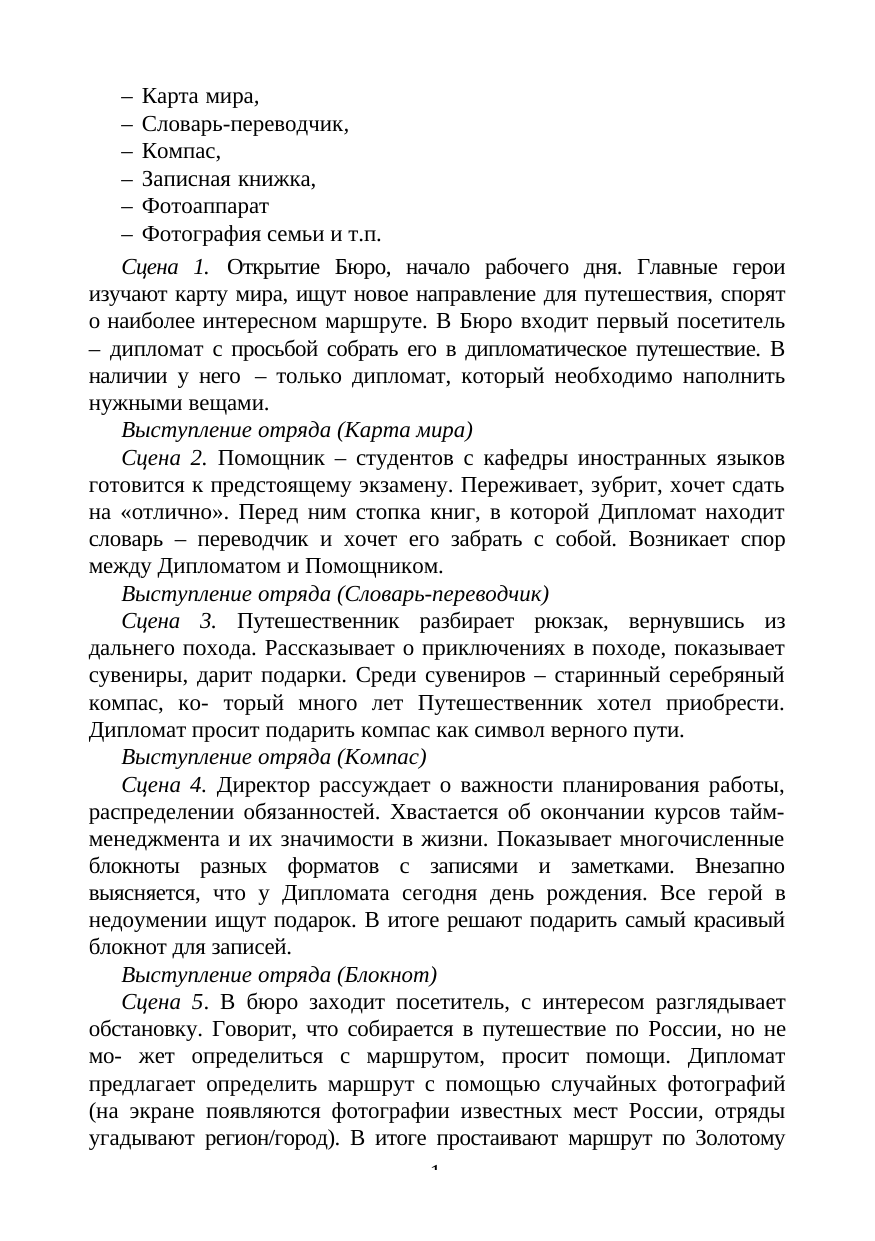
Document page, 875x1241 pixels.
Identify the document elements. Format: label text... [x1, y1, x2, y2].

text Выступление отряда (Блокнот) [121, 961, 799, 987]
text Выступление отряда (Карта мира) [121, 416, 799, 443]
text Сцена 1. Открытие Бюро, начало рабочего дня. Главные герои изучают карту мира, ищут новое направление для путешествия, спорят о наиболее интересном маршруте. В Бюро входит первый посетитель – дипломат с просьбой собрать его в дипломатическое путешествие. В наличии у него – только дипломат, который необходимо наполнить нужными вещами. [88, 253, 786, 415]
text Выступление отряда (Словарь-переводчик) [121, 580, 799, 606]
list Фотография семьи и т.п. [121, 220, 799, 246]
list Карта мира, [121, 82, 799, 109]
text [88, 988, 786, 1150]
text Сцена 3. Путешественник разбирает рюкзак, вернувшись из дальнего похода. Рассказывает о приключениях в походе, показывает сувениры, дарит подарки. Среди сувениров – старинный серебряный компас, ко- торый много лет Путешественник хотел приобрести. Дипломат просит подарить компас как символ верного пути. [88, 607, 786, 742]
list Записная книжка, [121, 165, 799, 191]
list Словарь-переводчик, [121, 110, 799, 136]
list Компас, [121, 137, 799, 164]
text Выступление отряда (Компас) [121, 743, 799, 769]
text Сцена 2. Помощник – студентов с кафедры иностранных языков готовится к предстоящему экзамену. Переживает, зубрит, хочет сдать на «отлично». Перед ним стопка книг, в которой Дипломат находит словарь – переводчик и хочет его забрать с собой. Возникает спор между Дипломатом и Помощником. [88, 444, 786, 578]
text Сцена 4. Директор рассуждает о важности планирования работы, распределении обязанностей. Хвастается об окончании курсов тайм- менеджмента и их значимости в жизни. Показывает многочисленные блокноты разных форматов с записями и заметками. Внезапно выясняется, что у Дипломата сегодня день рождения. Все герой в недоумении ищут подарок. В итоге решают подарить самый красивый блокнот для записей. [88, 771, 786, 959]
list Фотоаппарат [121, 192, 799, 219]
